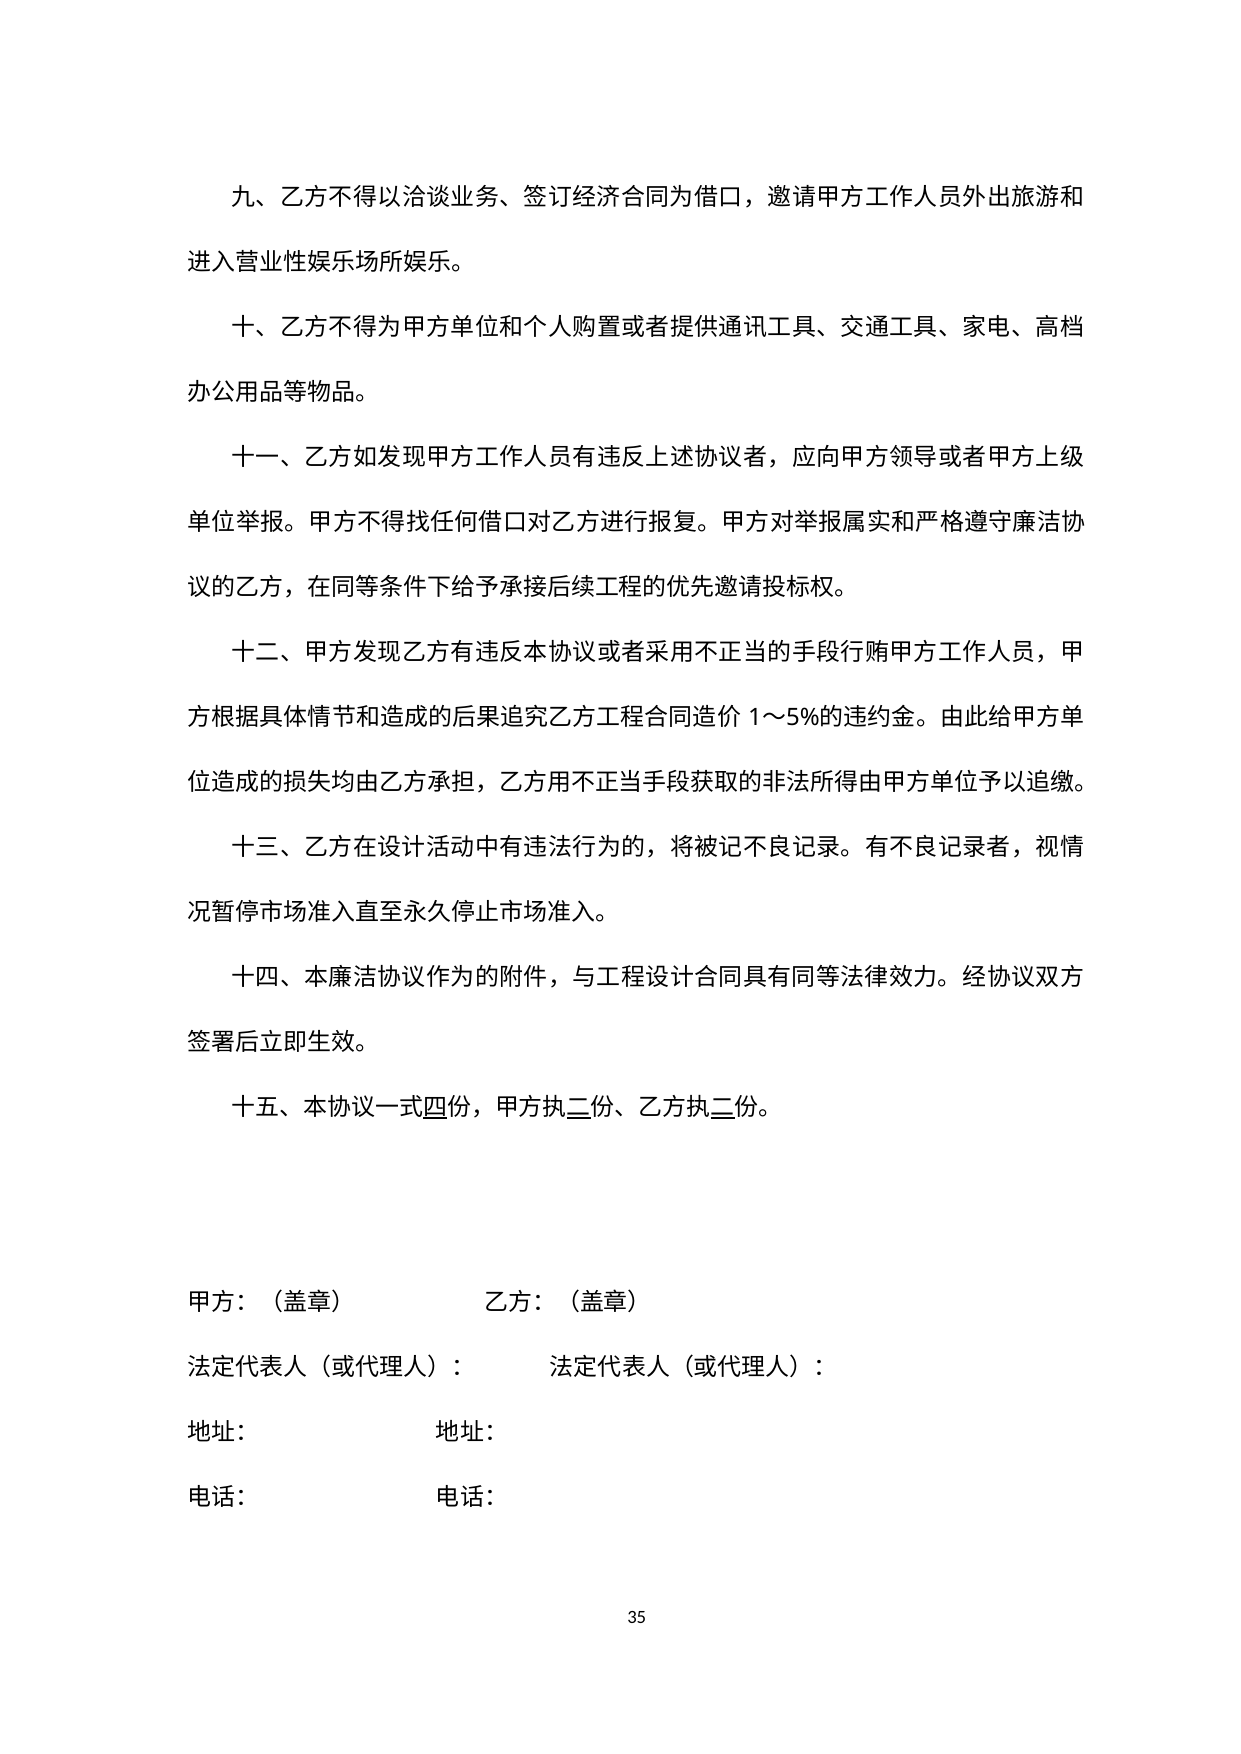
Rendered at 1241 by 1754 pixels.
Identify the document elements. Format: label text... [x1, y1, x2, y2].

text 十五、本协议一式四份，甲方执二份、乙方执二份。 [187, 1072, 1085, 1137]
text 十一、乙方如发现甲方工作人员有违反上述协议者，应向甲方领导或者甲方上级单位举报。甲方不得找任何借口对乙方进行报复。甲方对举报属实和严格遵守廉洁协议的乙方，在同等条件下给予承接后续工程的优先邀请投标权。 [187, 422, 1085, 617]
text 十二、甲方发现乙方有违反本协议或者采用不正当的手段行贿甲方工作人员，甲方根据具体情节和造成的后果追究乙方工程合同造价1～5%的违约金。由此给甲方单位造成的损失均由乙方承担，乙方用不正当手段获取的非法所得由甲方单位予以追缴。 [187, 617, 1085, 812]
text 十、乙方不得为甲方单位和个人购置或者提供通讯工具、交通工具、家电、高档办公用品等物品。 [187, 292, 1085, 422]
text 十三、乙方在设计活动中有违法行为的，将被记不良记录。有不良记录者，视情况暂停市场准入直至永久停止市场准入。 [187, 812, 1085, 942]
text 法定代表人（或代理人）： 法定代表人（或代理人）： [187, 1332, 1085, 1397]
text 地址： 地址： [187, 1397, 1085, 1462]
text 十四、本廉洁协议作为的附件，与工程设计合同具有同等法律效力。经协议双方签署后立即生效。 [187, 942, 1085, 1072]
text 电话： 电话： [187, 1462, 1085, 1527]
text 九、乙方不得以洽谈业务、签订经济合同为借口，邀请甲方工作人员外出旅游和进入营业性娱乐场所娱乐。 [187, 162, 1085, 292]
text 甲方：（盖章） 乙方：（盖章） [187, 1267, 1085, 1332]
